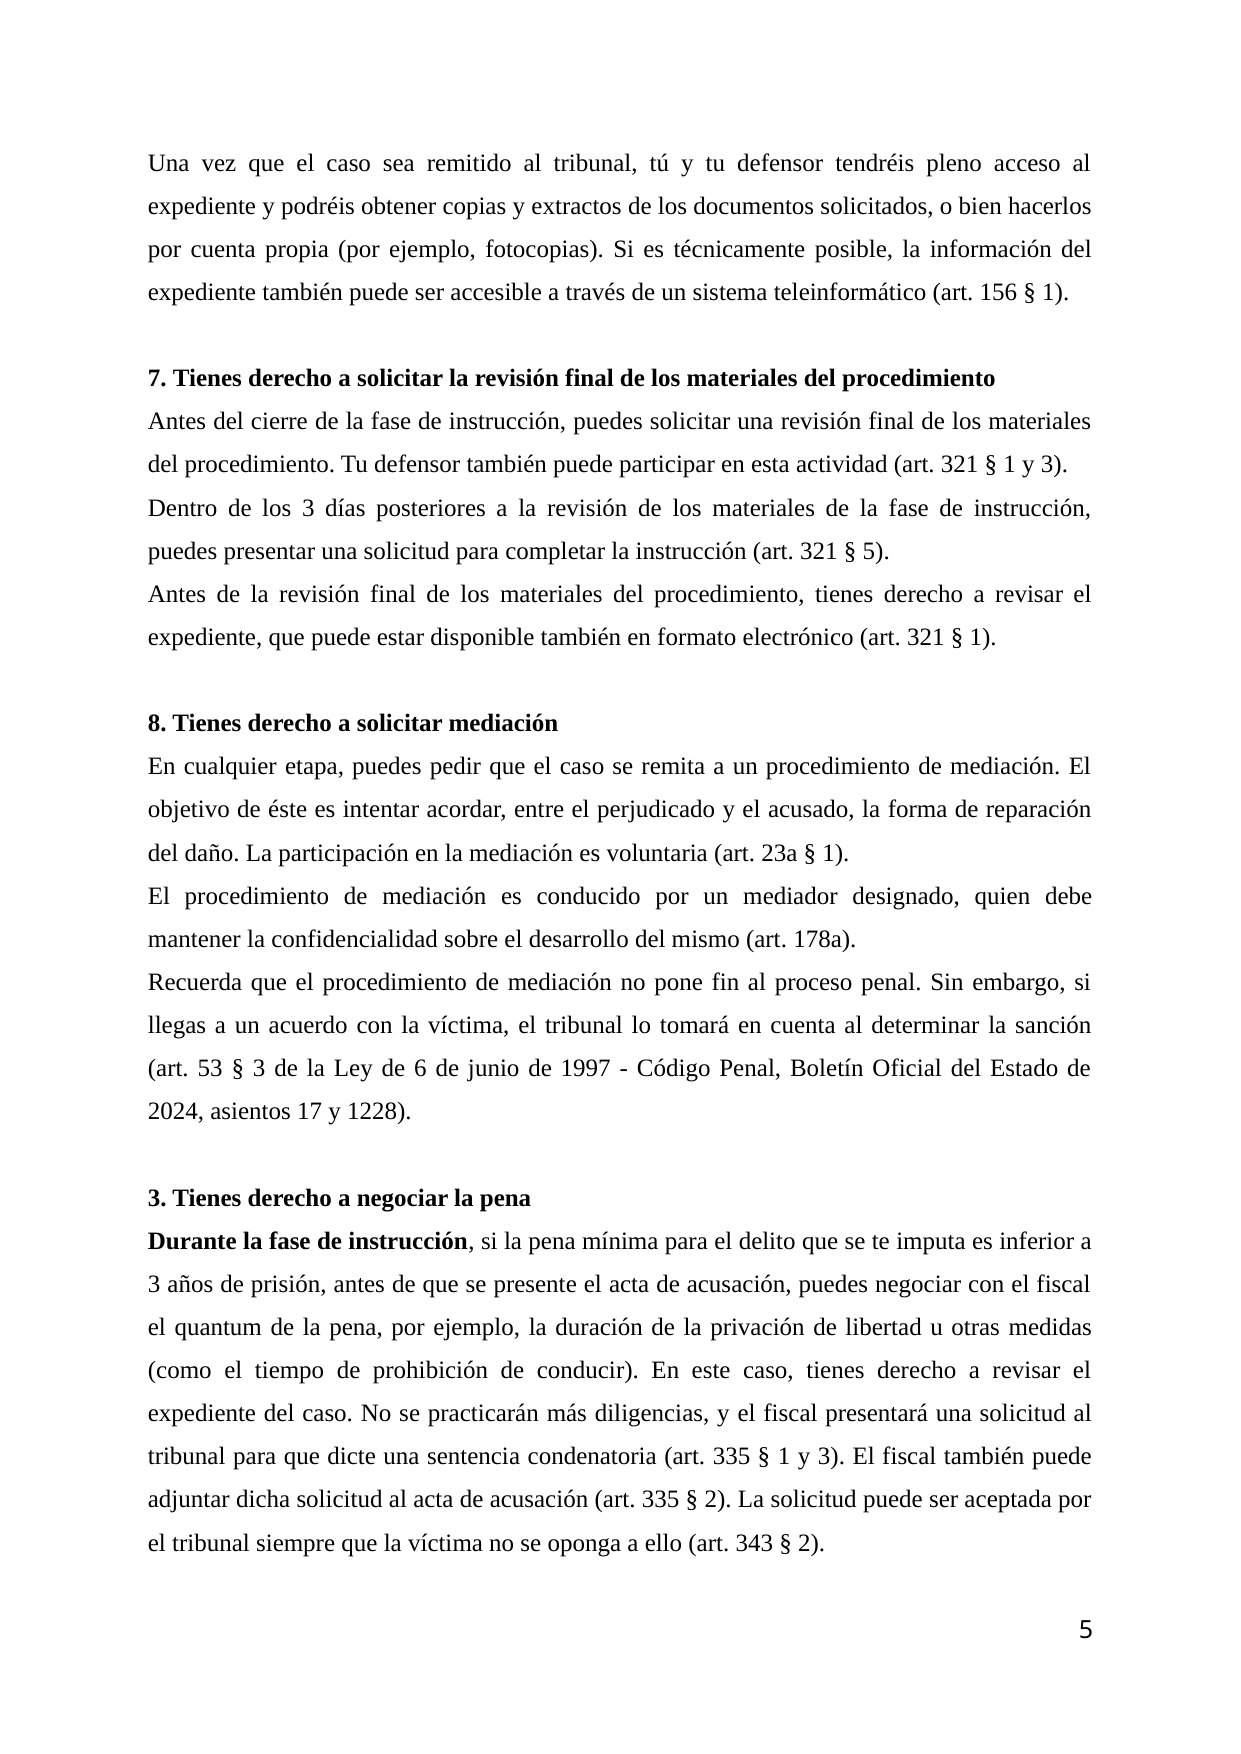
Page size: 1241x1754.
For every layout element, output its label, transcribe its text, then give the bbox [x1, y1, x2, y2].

text 7. Tienes derecho a solicitar la revisión final de los materiales del procedimiento [148, 363, 1093, 392]
text En cualquier etapa, puedes pedir que el caso se remita a un procedimiento de mediación. El objetivo de éste es intentar acordar, entre el perjudicado y el acusado, la forma de reparación del daño. La participación en la mediación es voluntaria (art. 23a § 1). [148, 751, 1093, 866]
text Antes del cierre de la fase de instrucción, puedes solicitar una revisión final de los materiales del procedimiento. Tu defensor también puede participar en esta actividad (art. 321 § 1 y 3). [148, 406, 1093, 478]
text Dentro de los 3 días posteriores a la revisión de los materiales de la fase de instrucción, puedes presentar una solicitud para completar la instrucción (art. 321 § 5). [148, 493, 1093, 564]
text Durante la fase de instrucción, si la pena mínima para el delito que se te imputa es inferior a 3 años de prisión, antes de que se presente el acta de acusación, puedes negociar con el fiscal el quantum de la pena, por ejemplo, la duración de la privación de libertad u otras medidas (como el tiempo de prohibición de conducir). En este caso, tienes derecho a revisar el expediente del caso. No se practicarán más diligencias, y el fiscal presentará una solicitud al tribunal para que dicte una sentencia condenatoria (art. 335 § 1 y 3). El fiscal también puede adjuntar dicha solicitud al acta de acusación (art. 335 § 2). La solicitud puede ser aceptada por el tribunal siempre que la víctima no se oponga a ello (art. 343 § 2). [148, 1226, 1093, 1556]
text 8. Tienes derecho a solicitar mediación [148, 708, 1093, 737]
text 3. Tienes derecho a negociar la pena [148, 1183, 1093, 1211]
text El procedimiento de mediación es conducido por un mediador designado, quien debe mantener la confidencialidad sobre el desarrollo del mismo (art. 178a). [148, 881, 1093, 953]
text Una vez que el caso sea remitido al tribunal, tú y tu defensor tendréis pleno acceso al expediente y podréis obtener copias y extractos de los documentos solicitados, o bien hacerlos por cuenta propia (por ejemplo, fotocopias). Si es técnicamente posible, la información del expediente también puede ser accesible a través de un sistema teleinformático (art. 156 § 1). [148, 148, 1093, 306]
text Recuerda que el procedimiento de mediación no pone fin al proceso penal. Sin embargo, si llegas a un acuerdo con la víctima, el tribunal lo tomará en cuenta al determinar la sanción (art. 53 § 3 de la Ley de 6 de junio de 1997 - Código Penal, Boletín Oficial del Estado de 2024, asientos 17 y 1228). [148, 967, 1093, 1125]
text Antes de la revisión final de los materiales del procedimiento, tienes derecho a revisar el expediente, que puede estar disponible también en formato electrónico (art. 321 § 1). [148, 579, 1093, 651]
